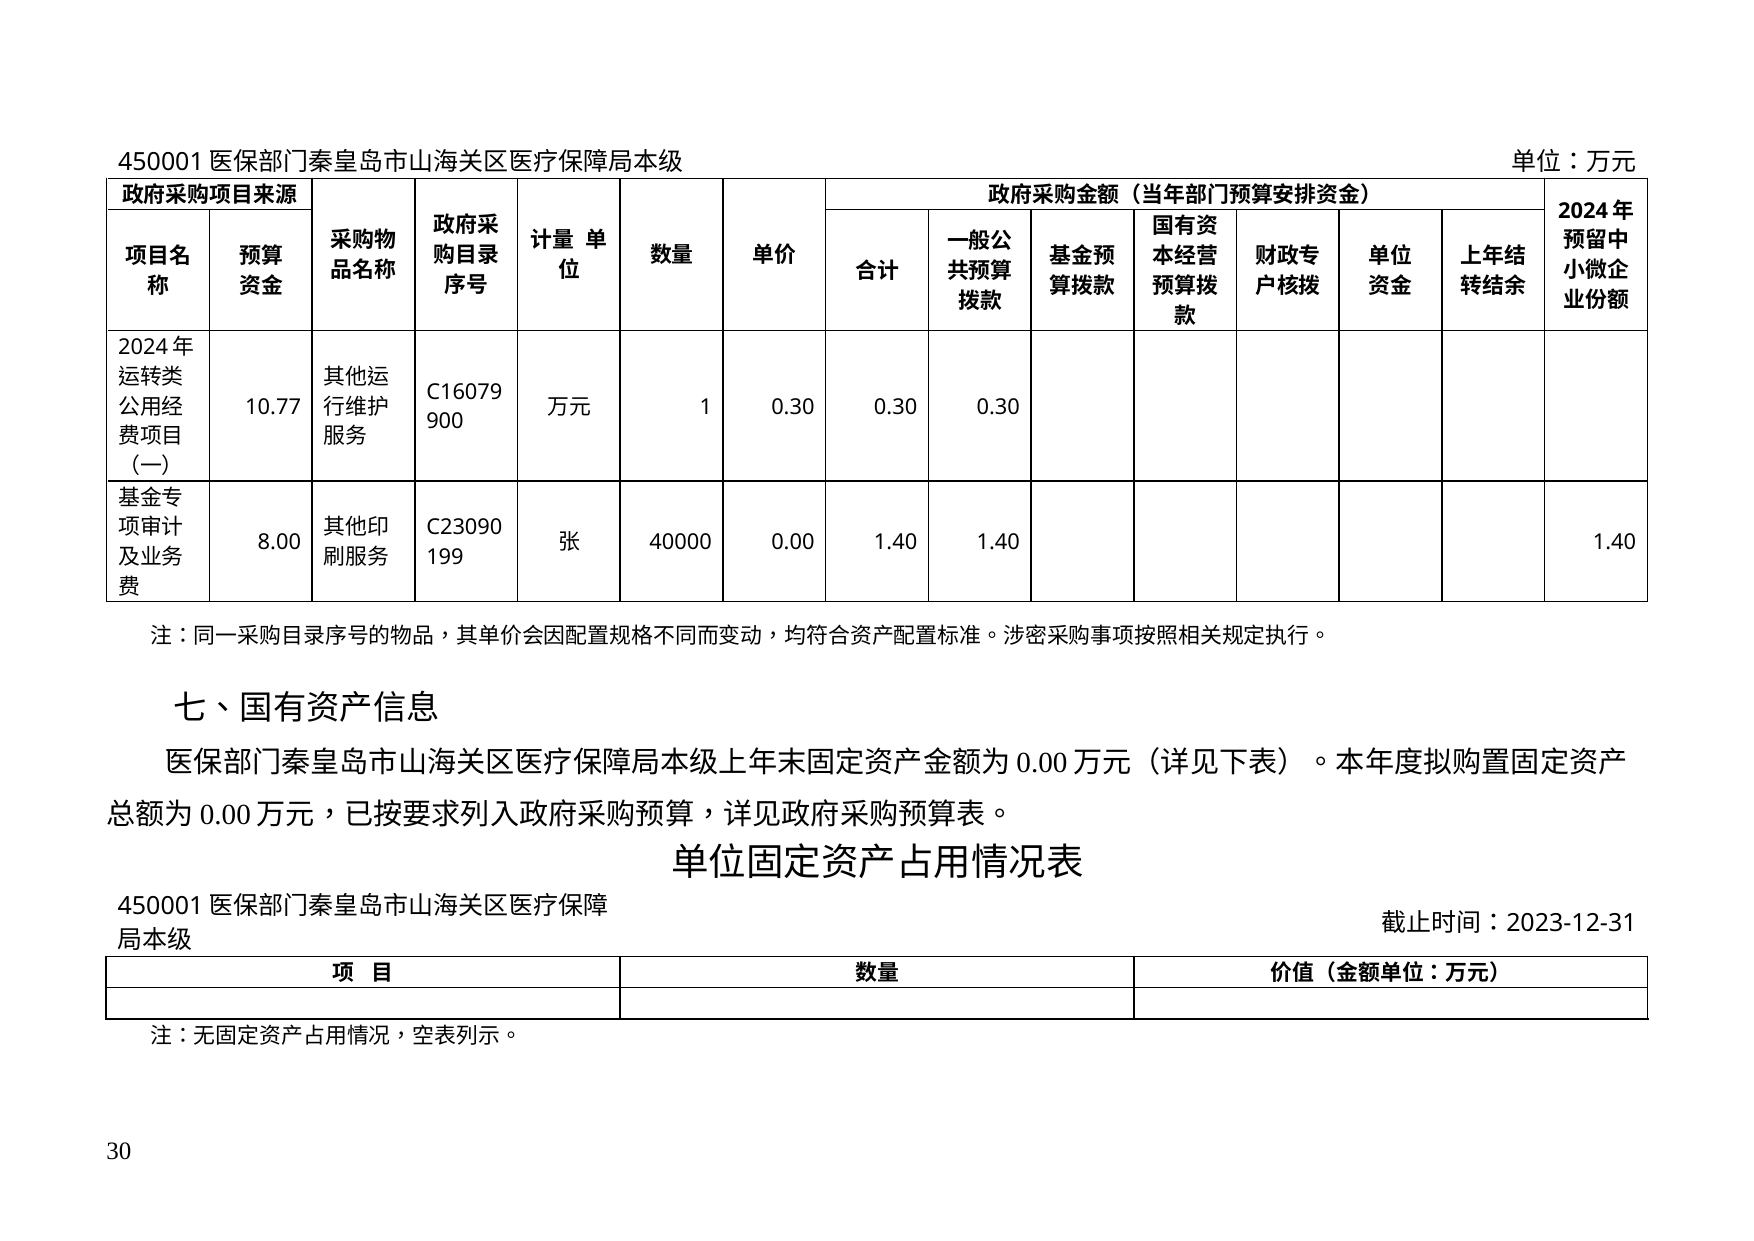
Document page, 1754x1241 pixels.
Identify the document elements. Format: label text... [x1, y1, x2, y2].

table_cell [1443, 482, 1544, 601]
table_header 截止时间：2023-12-31 [621, 887, 1647, 956]
table_cell 项 目 [107, 957, 619, 987]
text 医保部门秦皇岛市山海关区医疗保障局本级上年末固定资产金额为0.00万元（详见下表）。本年度拟购置固定资产总额为0.00万元，已按要求列入政府采购预算，详见政府采购预算表。 [106, 731, 1648, 835]
table_cell 40000 [621, 482, 722, 601]
text 注：同一采购目录序号的物品，其单价会因配置规格不同而变动，均符合资产配置标准。涉密采购事项按照相关规定执行。 [106, 602, 1648, 654]
table_cell 合计 [826, 210, 928, 329]
table_cell 8.00 [210, 482, 311, 601]
table_cell 1.40 [1545, 482, 1647, 601]
table_cell 政府采购金额（当年部门预算安排资金） [826, 179, 1544, 209]
table_header 450001医保部门秦皇岛市山海关区医疗保障局本级 [107, 143, 825, 177]
table_cell 单位 资金 [1340, 210, 1441, 329]
table_cell 0.00 [724, 482, 825, 601]
table_cell 预算 资金 [210, 210, 311, 329]
table_cell 上年结转结余 [1443, 210, 1544, 329]
table_cell 计量 单位 [518, 179, 619, 329]
text 七、国有资产信息 [106, 684, 1648, 729]
table_cell C23090199 [416, 482, 517, 601]
table_cell 政府采购目录序号 [416, 179, 517, 329]
table_cell 0.30 [929, 331, 1030, 480]
table_cell 项目名称 [107, 210, 209, 329]
table_cell 国有资本经营预算拨款 [1135, 210, 1236, 329]
table_cell [621, 988, 1133, 1018]
table_cell 基金预算拨款 [1032, 210, 1133, 329]
table_cell [1135, 988, 1647, 1018]
table_cell 0.30 [826, 331, 928, 480]
table_cell [1032, 331, 1133, 480]
table_cell 1 [621, 331, 722, 480]
table_cell 基金专项审计及业务费 [107, 481, 209, 601]
table_cell 2024年 预留中 小微企 业份额 [1545, 179, 1647, 329]
table_cell [1237, 331, 1338, 480]
table_cell 1.40 [929, 482, 1030, 601]
table_cell 数量 [621, 957, 1133, 987]
table_cell 数量 [621, 179, 722, 329]
table_cell [107, 988, 619, 1018]
table_cell 张 [518, 482, 619, 601]
table_cell 其他印刷服务 [313, 482, 414, 601]
table_cell [1032, 482, 1133, 601]
table_cell 2024年运转类公用经费项目（一） [107, 331, 209, 480]
table_header 450001医保部门秦皇岛市山海关区医疗保障局本级 [107, 887, 620, 956]
table_cell [1340, 331, 1441, 480]
table_cell 一般公共预算拨款 [929, 210, 1030, 329]
table_cell [1443, 331, 1544, 480]
text 单位固定资产占用情况表 [106, 835, 1648, 886]
table_cell C16079900 [416, 331, 517, 480]
table_cell [1237, 482, 1338, 601]
table_cell 万元 [518, 331, 619, 480]
table_cell 价值（金额单位：万元） [1135, 957, 1647, 987]
table_cell 1.40 [826, 482, 928, 601]
table_cell 财政专户核拨 [1237, 210, 1338, 329]
table_cell 采购物品名称 [313, 179, 414, 329]
table_cell 10.77 [210, 331, 311, 480]
table_cell 其他运行维护服务 [313, 331, 414, 480]
table_cell 政府采购项目来源 [107, 179, 311, 209]
table_cell [1135, 482, 1236, 601]
table_cell [1340, 482, 1441, 601]
table_header 单位：万元 [826, 143, 1647, 177]
table_cell [1135, 331, 1236, 480]
table_cell [1545, 331, 1647, 480]
table_cell 0.30 [724, 331, 825, 480]
text 注：无固定资产占用情况，空表列示。 [106, 1020, 1648, 1049]
table_cell 单价 [724, 179, 825, 329]
